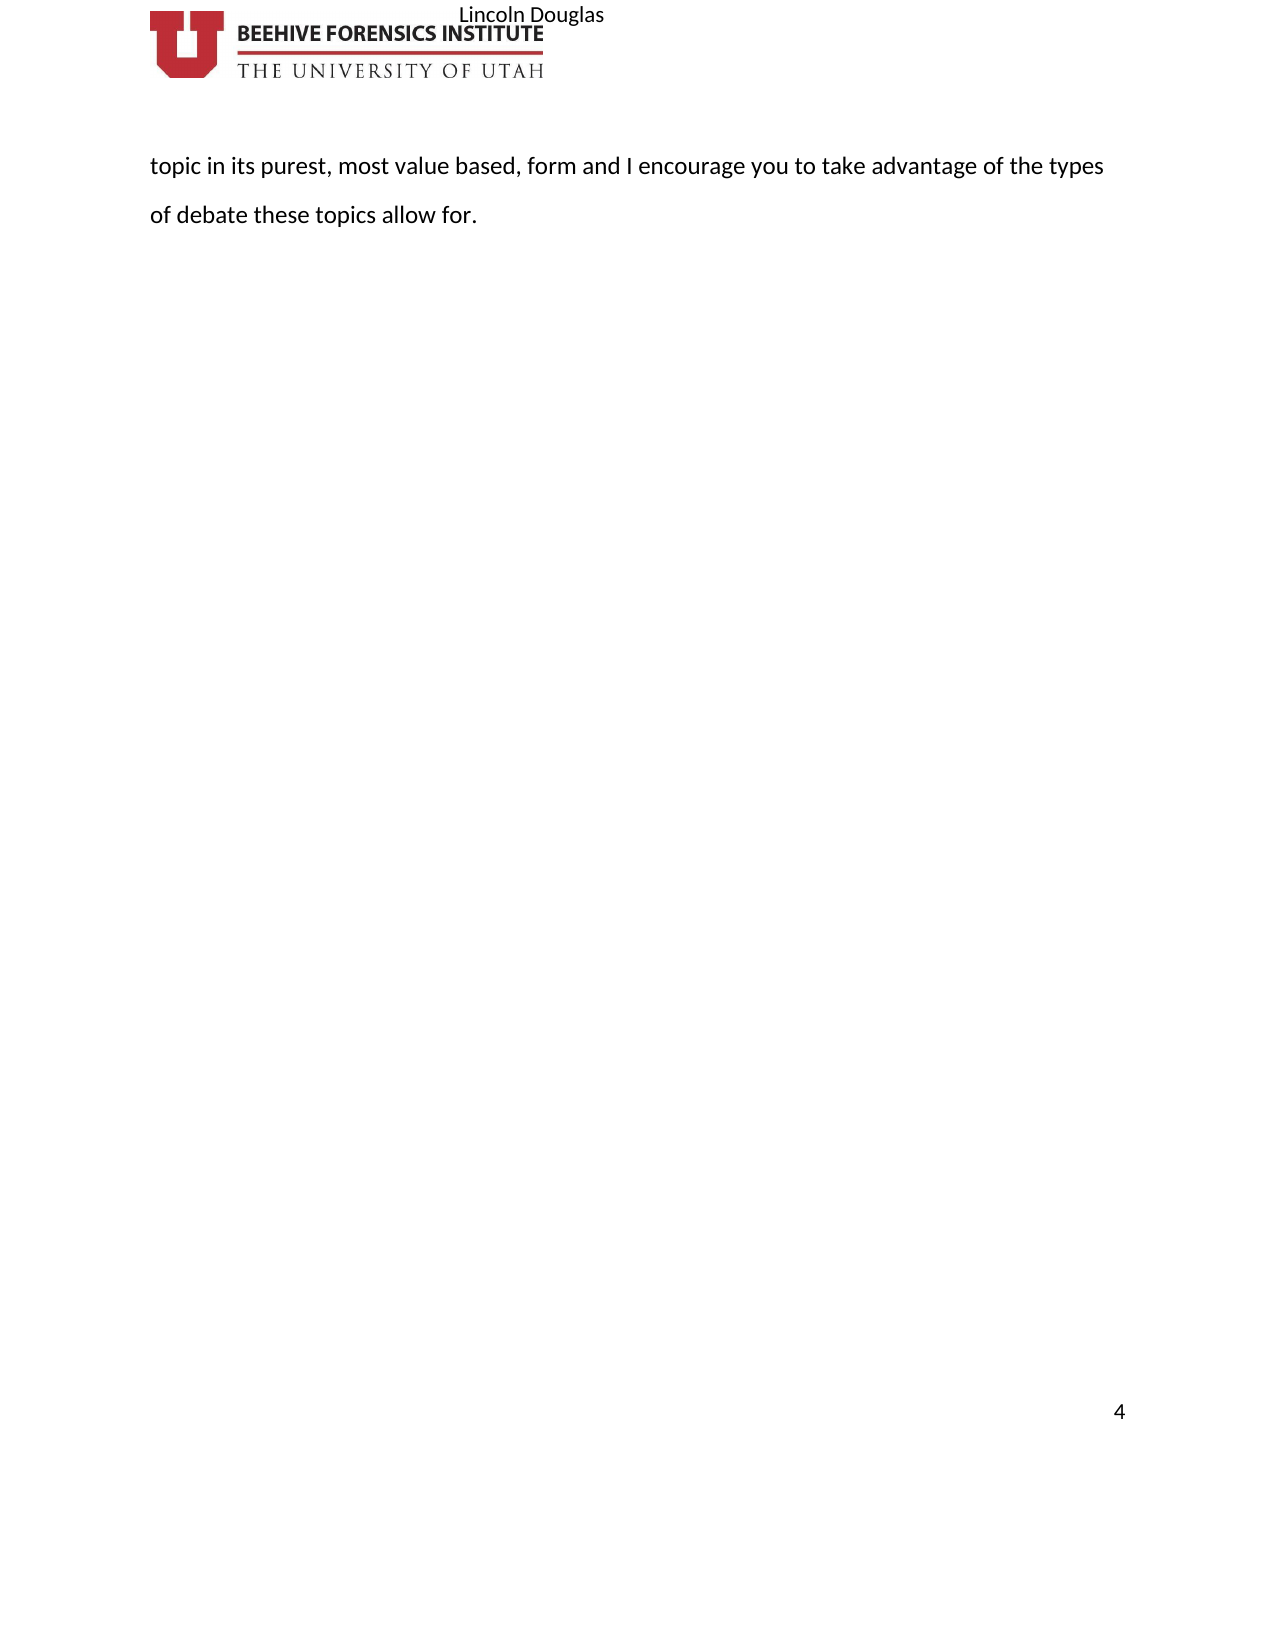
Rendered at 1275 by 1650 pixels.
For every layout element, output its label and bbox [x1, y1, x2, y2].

picture [498, 12, 504, 21]
picture [150, 11, 543, 78]
text [150, 150, 1125, 233]
picture [534, 11, 541, 20]
